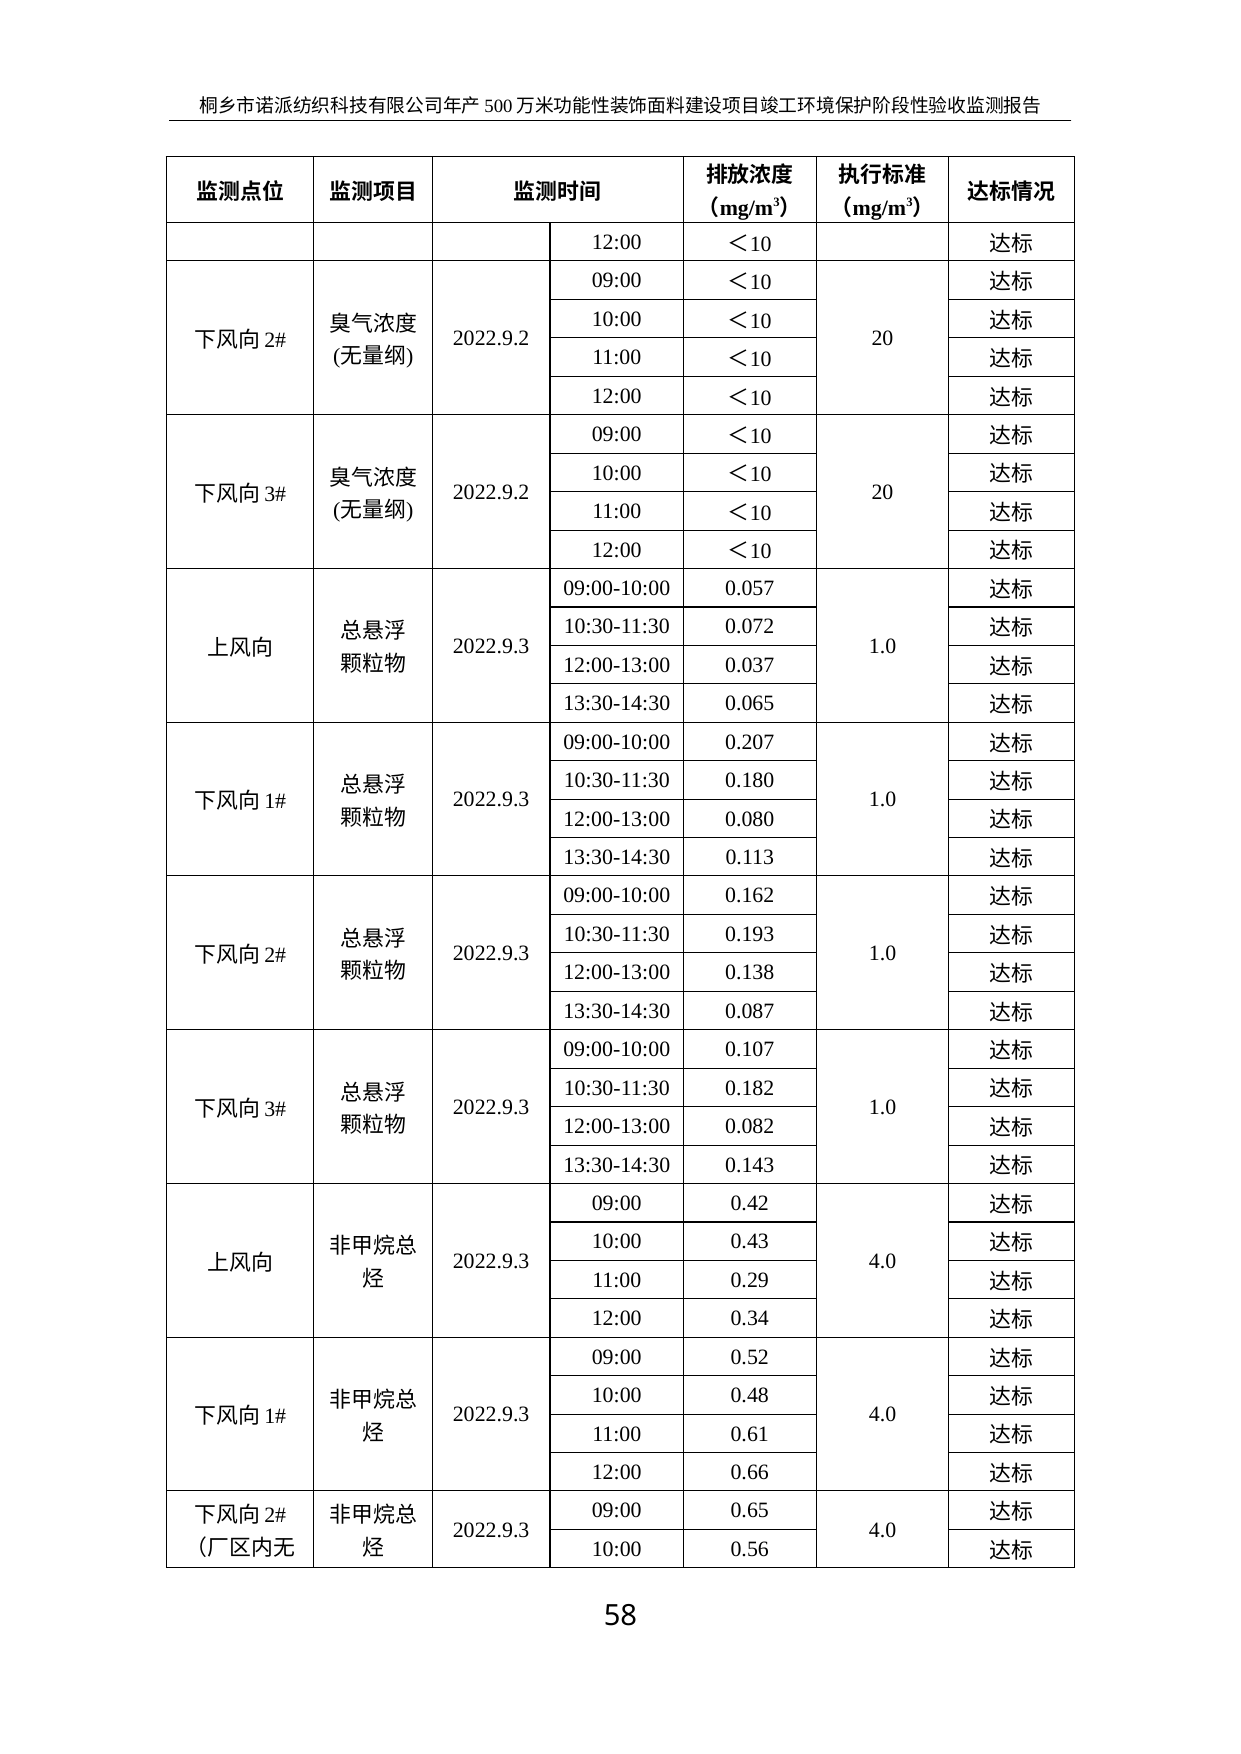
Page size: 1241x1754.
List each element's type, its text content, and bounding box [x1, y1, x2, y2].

table_cell 达标 [949, 915, 1074, 952]
table_cell 13:30-14:30 [551, 1146, 683, 1183]
table_cell 09:00-10:00 [551, 876, 683, 914]
table_cell 4.0 [817, 1338, 948, 1490]
table_cell 下风向3# [167, 1030, 313, 1183]
table_cell 10:30-11:30 [551, 608, 683, 645]
table_cell 2022.9.3 [433, 876, 549, 1029]
table_cell 10:30-11:30 [551, 915, 683, 952]
table_cell 下风向2# [167, 876, 313, 1029]
table_cell 11:00 [551, 338, 683, 376]
table_cell 达标 [949, 684, 1074, 722]
table_cell 达标 [949, 1107, 1074, 1144]
table_cell 1.0 [817, 569, 948, 722]
table_header 监测点位 [167, 157, 313, 222]
table_cell 20 [817, 261, 948, 414]
table_cell 达标 [949, 608, 1074, 645]
table_cell 1.0 [817, 723, 948, 875]
table_cell 达标 [949, 1069, 1074, 1106]
table_cell 达标 [949, 1453, 1074, 1490]
table_cell 4.0 [817, 1491, 948, 1567]
table_header 监测时间 [433, 157, 683, 222]
table_cell 2022.9.3 [433, 1491, 549, 1567]
table_cell 12:00 [551, 531, 683, 568]
table_cell 10:00 [551, 300, 683, 337]
table_cell 达标 [949, 646, 1074, 683]
table_cell 12:00-13:00 [551, 1107, 683, 1144]
table_header 执行标准（mg/m3） [817, 157, 948, 222]
table_cell 达标 [949, 1299, 1074, 1337]
table_cell 达标 [949, 1261, 1074, 1298]
table_cell 12:00 [551, 223, 683, 260]
table_cell ＜10 [684, 300, 816, 337]
table_cell 达标 [949, 1030, 1074, 1068]
table_header 达标情况 [949, 157, 1074, 222]
table_cell ＜10 [684, 223, 816, 260]
table_cell 达标 [949, 761, 1074, 798]
table_cell 达标 [949, 992, 1074, 1029]
table_cell 0.057 [684, 569, 816, 606]
table_cell 1.0 [817, 876, 948, 1029]
table_cell 达标 [949, 531, 1074, 568]
table_cell 0.037 [684, 646, 816, 683]
table_cell 09:00-10:00 [551, 723, 683, 760]
table_cell 达标 [949, 223, 1074, 260]
table_cell 0.34 [684, 1299, 816, 1337]
table_cell 12:00-13:00 [551, 800, 683, 837]
table_cell 4.0 [817, 1184, 948, 1337]
table_cell 0.42 [684, 1184, 816, 1221]
table_cell 上风向 [167, 1184, 313, 1337]
table_cell 0.087 [684, 992, 816, 1029]
table_cell 达标 [949, 953, 1074, 991]
table_cell 20 [817, 415, 948, 568]
table_cell 0.48 [684, 1376, 816, 1413]
table_cell 总悬浮 颗粒物 [314, 569, 432, 722]
table_cell 达标 [949, 1376, 1074, 1413]
table_cell 0.082 [684, 1107, 816, 1144]
table_cell ＜10 [684, 492, 816, 529]
table_cell 非甲烷总烃 [314, 1338, 432, 1490]
table_header 排放浓度（mg/m3） [684, 157, 816, 222]
table_cell 12:00-13:00 [551, 646, 683, 683]
table_cell 达标 [949, 377, 1074, 414]
table_cell 10:00 [551, 454, 683, 491]
table_cell 达标 [949, 569, 1074, 606]
table_cell 11:00 [551, 1261, 683, 1298]
table_cell 达标 [949, 415, 1074, 453]
table_cell 总悬浮 颗粒物 [314, 876, 432, 1029]
table_cell 达标 [949, 1491, 1074, 1529]
table_cell 下风向2#（厂区内无组织排放监控点） [167, 1491, 313, 1567]
table_cell 达标 [949, 1415, 1074, 1452]
table_cell 下风向1# [167, 1338, 313, 1490]
table_cell 09:00 [551, 261, 683, 299]
table_cell ＜10 [684, 338, 816, 376]
table_cell ＜10 [684, 261, 816, 299]
table_cell 达标 [949, 1530, 1074, 1567]
table_cell 09:00-10:00 [551, 569, 683, 606]
table_cell 非甲烷总烃 [314, 1491, 432, 1567]
table_cell 10:30-11:30 [551, 1069, 683, 1106]
table_cell 达标 [949, 1223, 1074, 1260]
table_cell 1.0 [817, 1030, 948, 1183]
table_cell 2022.9.2 [433, 261, 549, 414]
table_cell 09:00 [551, 1338, 683, 1375]
table_cell 0.072 [684, 608, 816, 645]
table_cell 0.107 [684, 1030, 816, 1068]
table_cell 12:00 [551, 1299, 683, 1337]
table_cell 12:00 [551, 1453, 683, 1490]
table_cell 10:00 [551, 1530, 683, 1567]
table_cell 13:30-14:30 [551, 684, 683, 722]
table_cell 0.162 [684, 876, 816, 914]
table_cell 臭气浓度(无量纲) [314, 261, 432, 414]
table_cell 0.143 [684, 1146, 816, 1183]
table_cell 2022.9.3 [433, 723, 549, 875]
table_cell 2022.9.3 [433, 569, 549, 722]
table_cell 12:00 [551, 377, 683, 414]
table_cell 09:00 [551, 1491, 683, 1529]
table_cell 10:00 [551, 1376, 683, 1413]
table_cell 达标 [949, 876, 1074, 914]
table_cell 11:00 [551, 492, 683, 529]
table_cell 0.180 [684, 761, 816, 798]
table_cell 10:00 [551, 1223, 683, 1260]
table_cell 0.52 [684, 1338, 816, 1375]
table_cell 2022.9.3 [433, 1338, 549, 1490]
table_cell ＜10 [684, 531, 816, 568]
table_cell 0.66 [684, 1453, 816, 1490]
table_cell 上风向 [167, 569, 313, 722]
table_cell 09:00-10:00 [551, 1030, 683, 1068]
table_cell 达标 [949, 492, 1074, 529]
table_cell 2022.9.2 [433, 415, 549, 568]
table_cell ＜10 [684, 415, 816, 453]
table_cell 2022.9.3 [433, 1030, 549, 1183]
table_cell 0.65 [684, 1491, 816, 1529]
table_cell 0.138 [684, 953, 816, 991]
table_cell 12:00-13:00 [551, 953, 683, 991]
table_cell 达标 [949, 1184, 1074, 1221]
table_cell 0.29 [684, 1261, 816, 1298]
table_cell 达标 [949, 1146, 1074, 1183]
table_cell 达标 [949, 800, 1074, 837]
table_cell 0.207 [684, 723, 816, 760]
table_cell 0.56 [684, 1530, 816, 1567]
table_header 监测项目 [314, 157, 432, 222]
table_cell 下风向1# [167, 723, 313, 875]
table_cell 达标 [949, 838, 1074, 875]
table_cell 10:30-11:30 [551, 761, 683, 798]
table_cell 下风向3# [167, 415, 313, 568]
table_cell 13:30-14:30 [551, 838, 683, 875]
table_cell 0.182 [684, 1069, 816, 1106]
table_cell 09:00 [551, 415, 683, 453]
table_cell 非甲烷总烃 [314, 1184, 432, 1337]
table_cell 0.080 [684, 800, 816, 837]
table_cell 总悬浮 颗粒物 [314, 723, 432, 875]
table_cell 0.61 [684, 1415, 816, 1452]
table_cell ＜10 [684, 454, 816, 491]
table_cell 11:00 [551, 1415, 683, 1452]
table_cell 达标 [949, 723, 1074, 760]
table_cell 达标 [949, 338, 1074, 376]
table_cell 0.193 [684, 915, 816, 952]
table_cell 0.43 [684, 1223, 816, 1260]
table_cell 达标 [949, 261, 1074, 299]
table_cell 2022.9.3 [433, 1184, 549, 1337]
table_cell 0.065 [684, 684, 816, 722]
table_cell 达标 [949, 1338, 1074, 1375]
table_cell 下风向2# [167, 261, 313, 414]
table_cell ＜10 [684, 377, 816, 414]
table_cell 臭气浓度(无量纲) [314, 415, 432, 568]
table_cell 达标 [949, 300, 1074, 337]
table_cell 09:00 [551, 1184, 683, 1221]
table_cell 13:30-14:30 [551, 992, 683, 1029]
table_cell 0.113 [684, 838, 816, 875]
table_cell 达标 [949, 454, 1074, 491]
table_cell 总悬浮 颗粒物 [314, 1030, 432, 1183]
